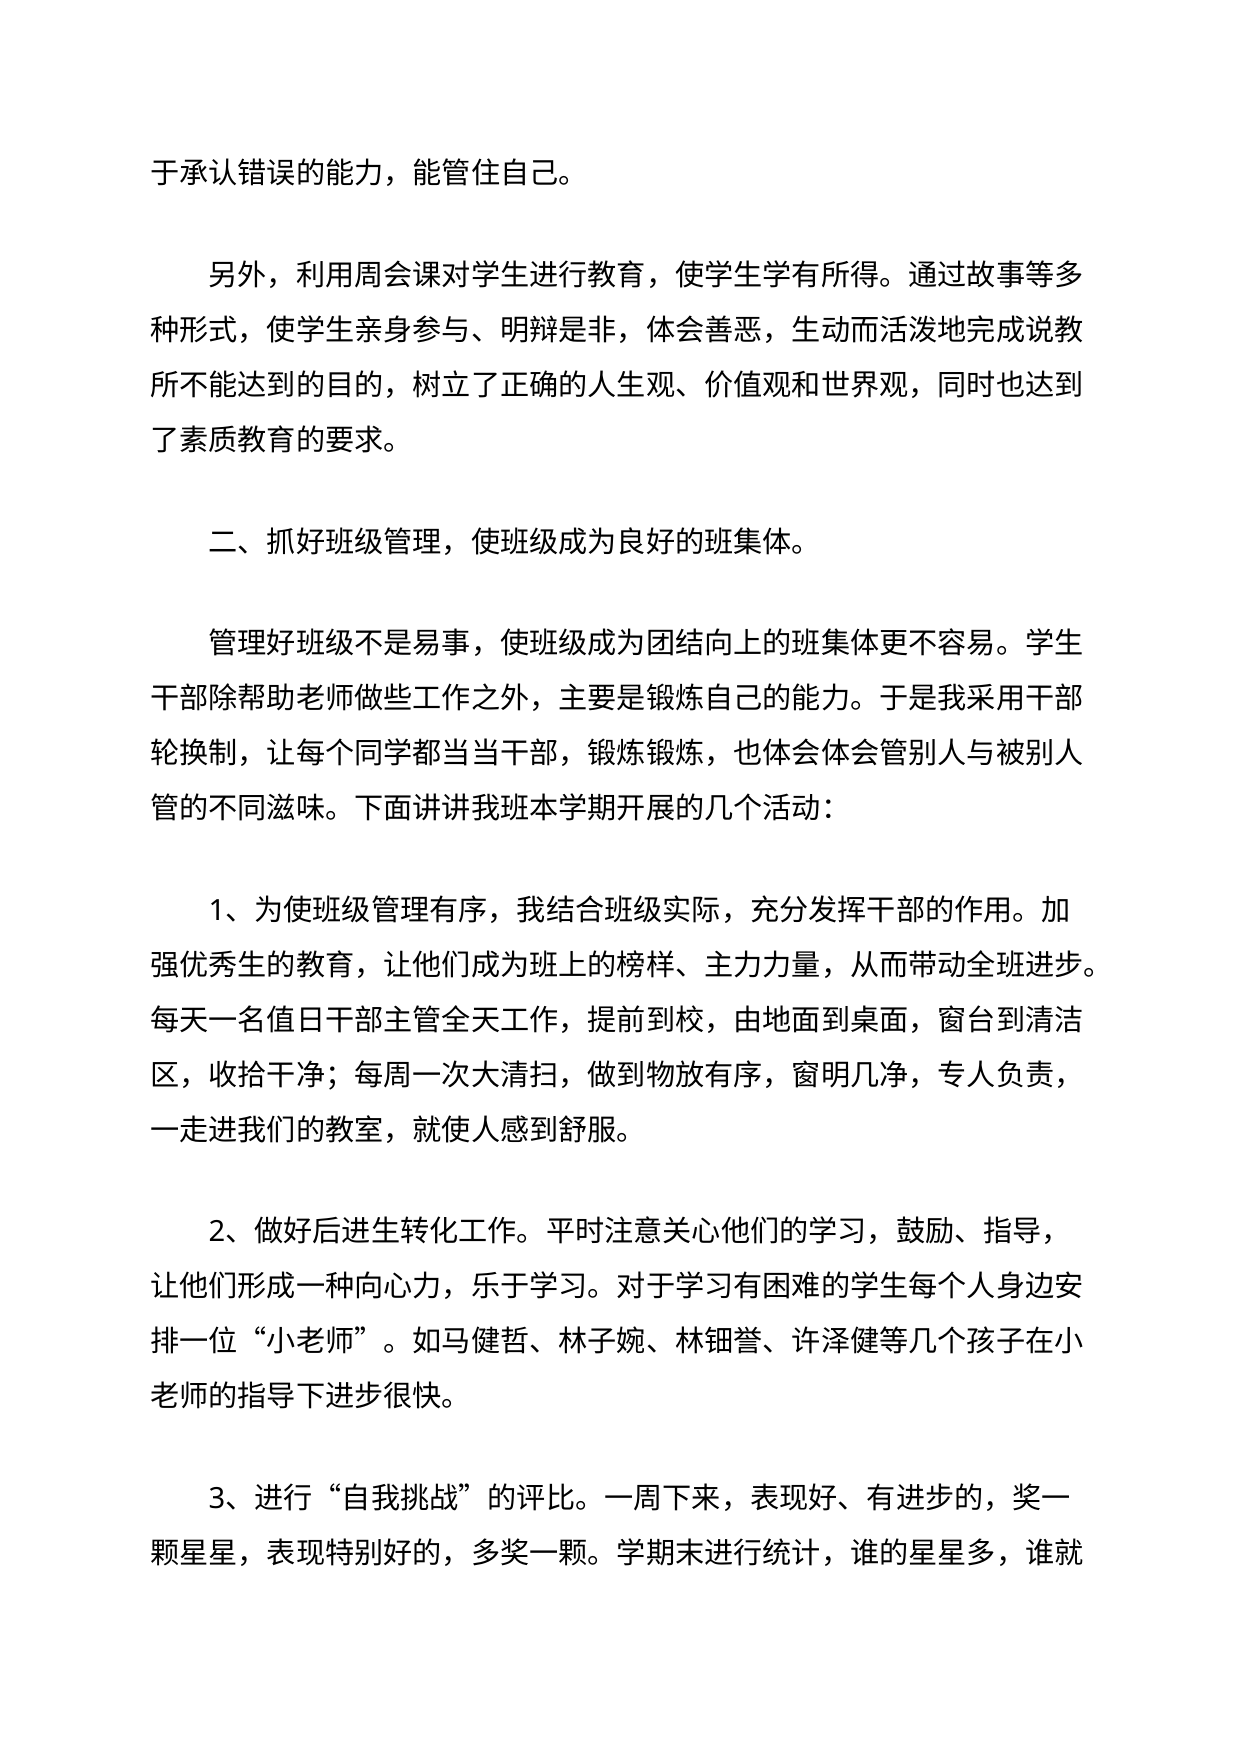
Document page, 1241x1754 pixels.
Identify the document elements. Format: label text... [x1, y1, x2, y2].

text 2、做好后进生转化工作。平时注意关心他们的学习，鼓励、指导，让他们形成一种向心力，乐于学习。对于学习有困难的学生每个人身边安排一位“小老师”。如马健哲、林子婉、林钿誉、许泽健等几个孩子在小老师的指导下进步很快。 [150, 1208, 1090, 1415]
text 1、为使班级管理有序，我结合班级实际，充分发挥干部的作用。加强优秀生的教育，让他们成为班上的榜样、主力力量，从而带动全班进步。每天一名值日干部主管全天工作，提前到校，由地面到桌面，窗台到清洁区，收拾干净；每周一次大清扫，做到物放有序，窗明几净，专人负责，一走进我们的教室，就使人感到舒服。 [150, 886, 1090, 1148]
text 二、抓好班级管理，使班级成为良好的班集体。 [150, 518, 1090, 561]
text 管理好班级不是易事，使班级成为团结向上的班集体更不容易。学生干部除帮助老师做些工作之外，主要是锻炼自己的能力。于是我采用干部轮换制，让每个同学都当当干部，锻炼锻炼，也体会体会管别人与被别人管的不同滋味。下面讲讲我班本学期开展的几个活动： [150, 620, 1090, 827]
text 另外，利用周会课对学生进行教育，使学生学有所得。通过故事等多种形式，使学生亲身参与、明辩是非，体会善恶，生动而活泼地完成说教所不能达到的目的，树立了正确的人生观、价值观和世界观，同时也达到了素质教育的要求。 [150, 252, 1090, 459]
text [150, 150, 1090, 192]
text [150, 1474, 1090, 1572]
